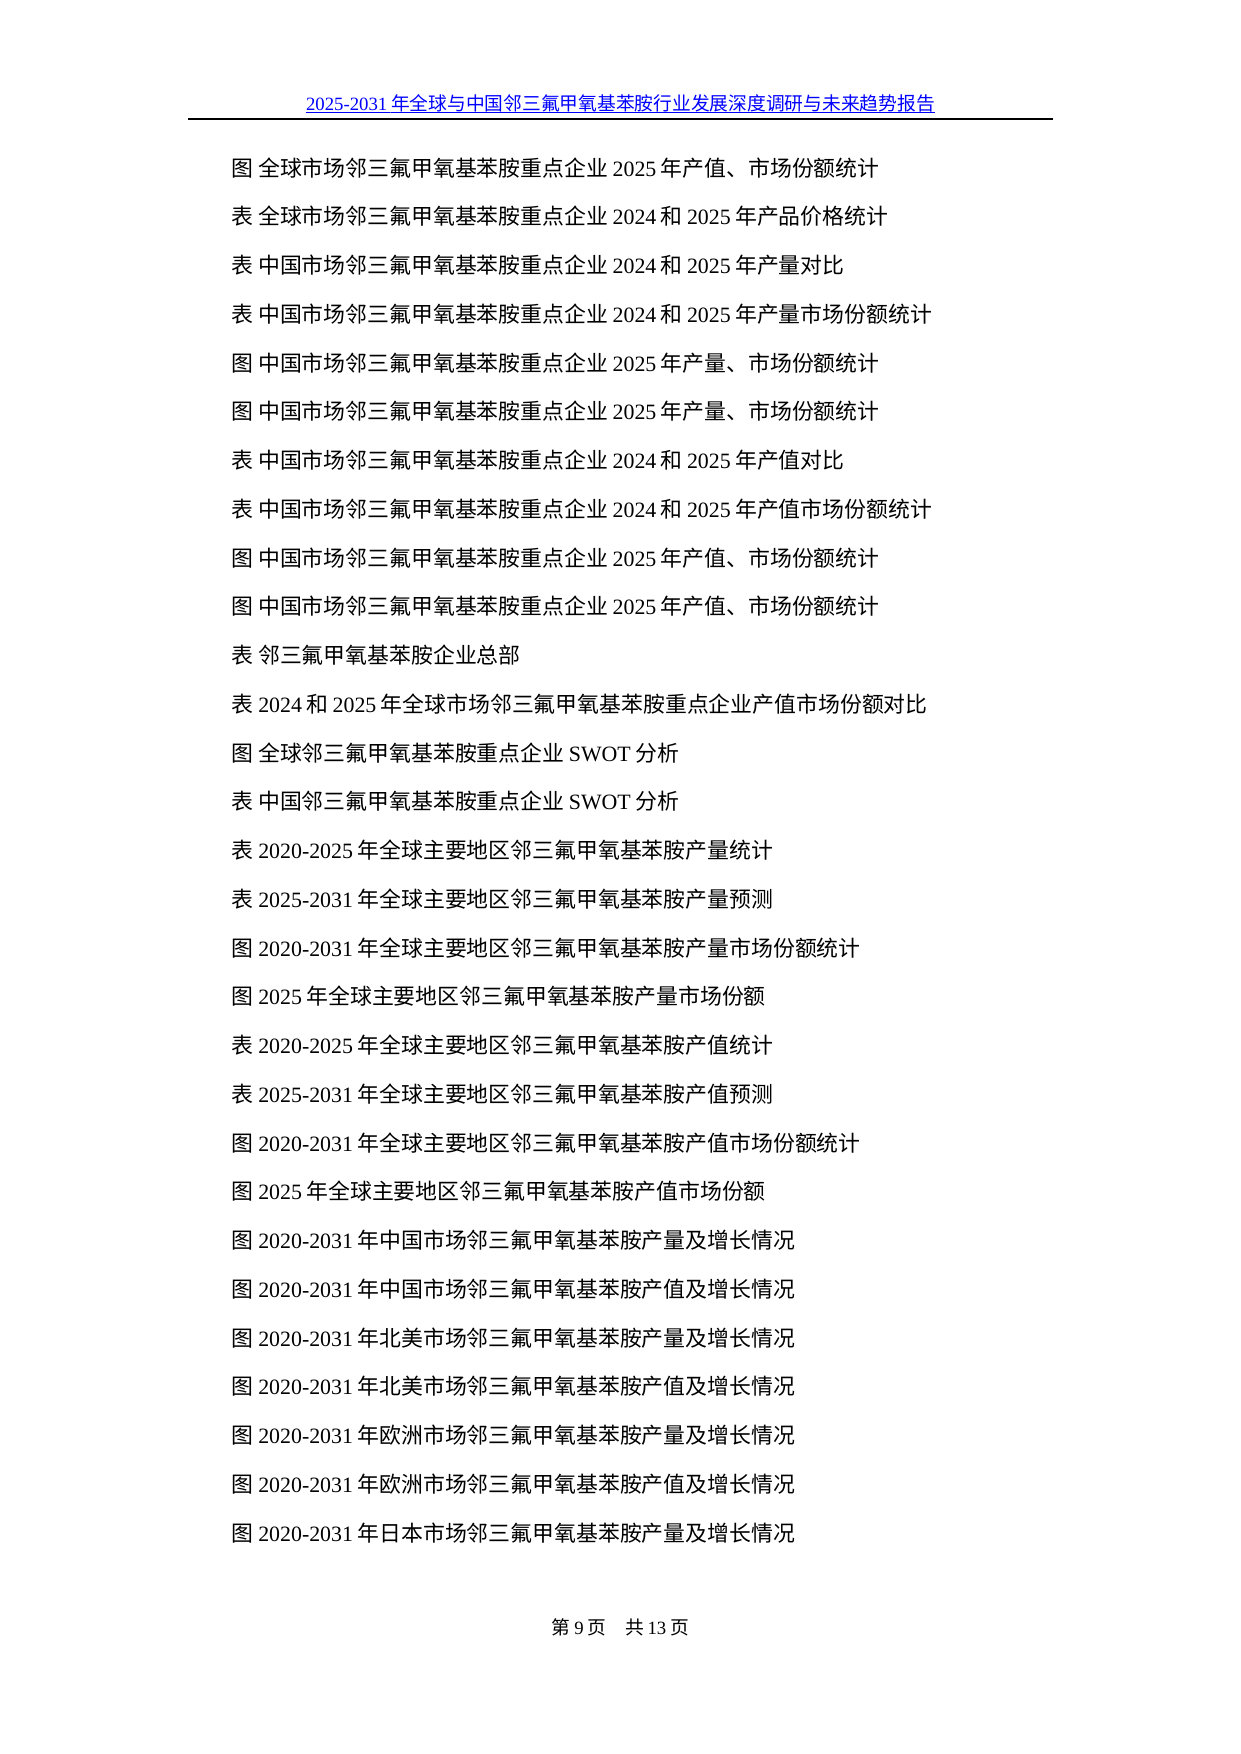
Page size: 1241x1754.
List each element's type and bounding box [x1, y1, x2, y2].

text [187, 150, 1053, 1548]
